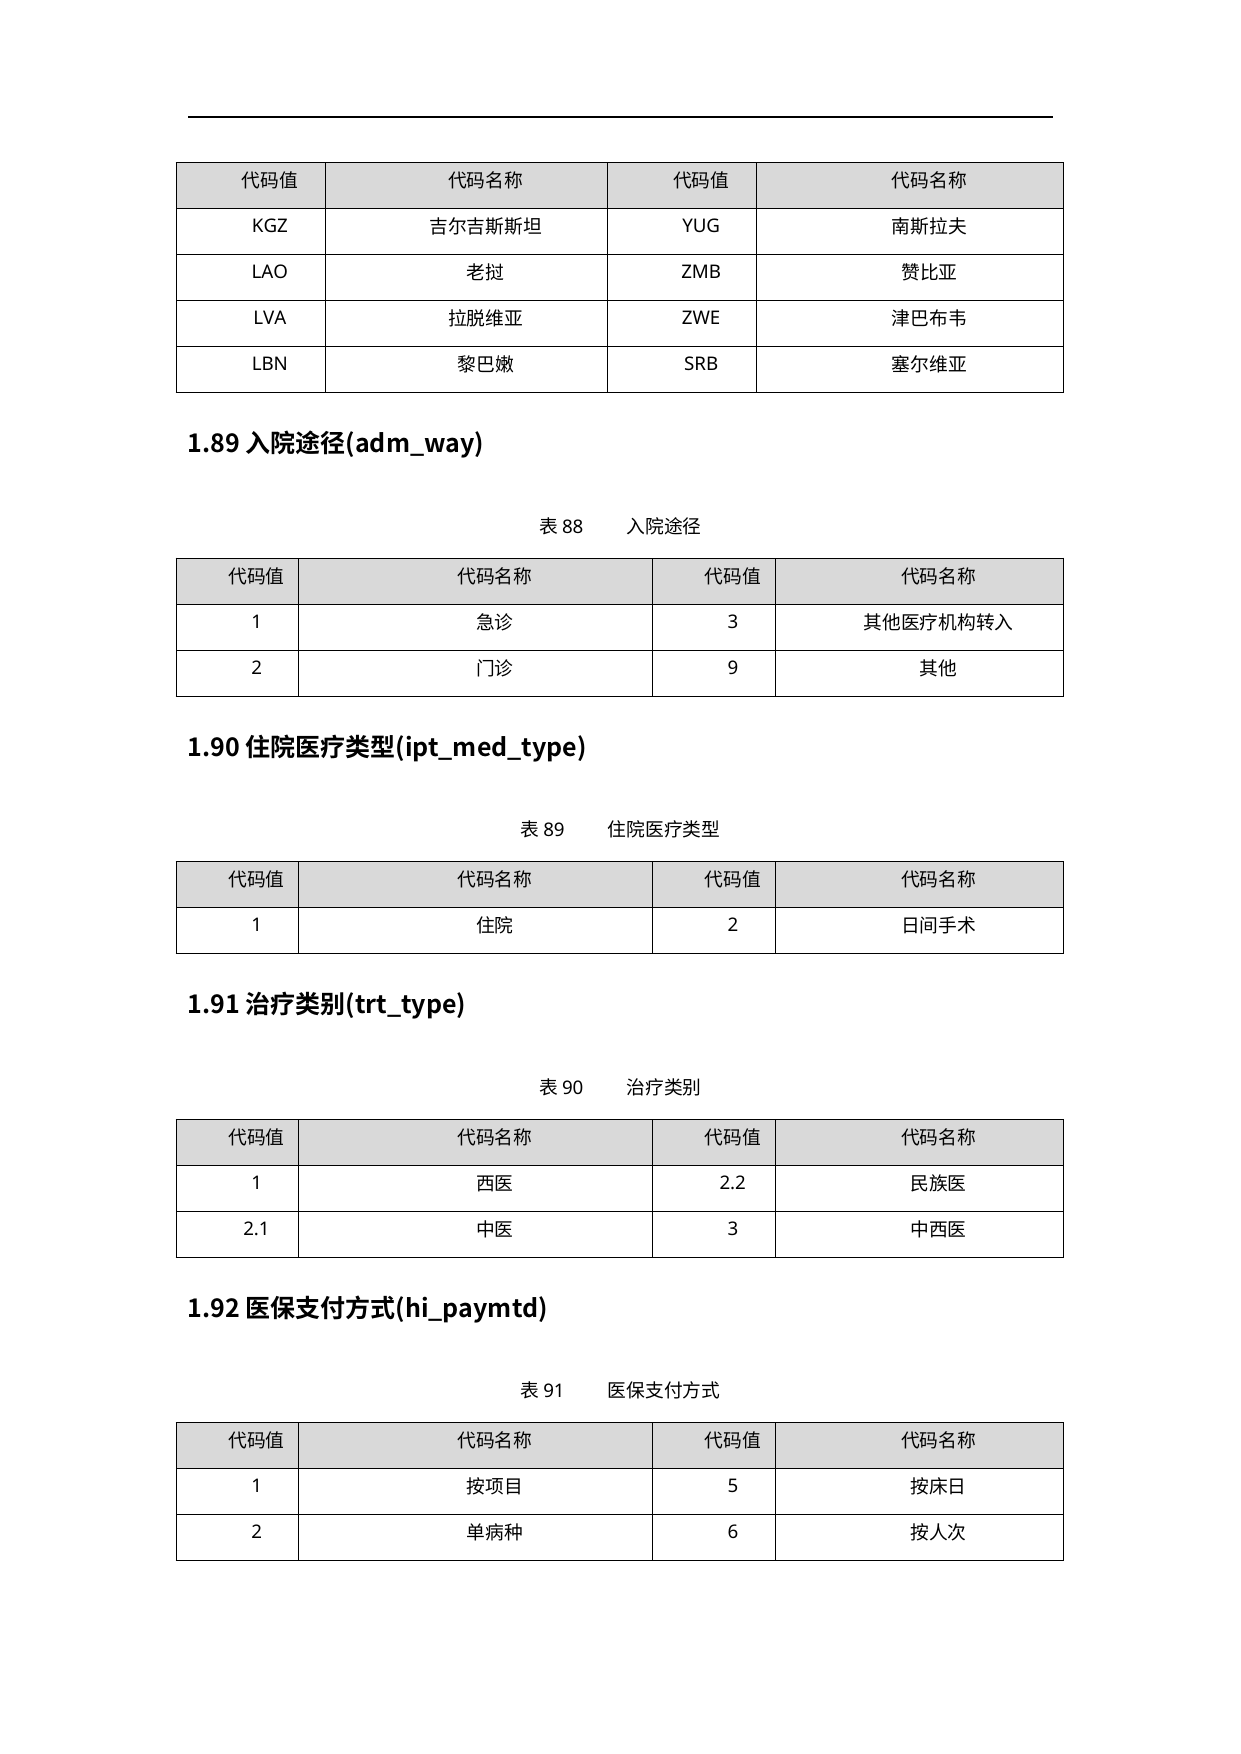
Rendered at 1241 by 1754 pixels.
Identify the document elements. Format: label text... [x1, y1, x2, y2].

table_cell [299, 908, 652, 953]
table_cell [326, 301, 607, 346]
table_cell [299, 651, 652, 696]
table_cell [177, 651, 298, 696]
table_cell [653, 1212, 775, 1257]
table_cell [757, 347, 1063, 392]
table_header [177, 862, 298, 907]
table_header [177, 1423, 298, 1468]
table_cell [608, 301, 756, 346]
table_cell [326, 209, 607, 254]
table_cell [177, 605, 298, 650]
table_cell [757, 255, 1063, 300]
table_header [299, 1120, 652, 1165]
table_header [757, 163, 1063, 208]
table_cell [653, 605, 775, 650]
list 医保支付方式 [187, 1373, 1053, 1406]
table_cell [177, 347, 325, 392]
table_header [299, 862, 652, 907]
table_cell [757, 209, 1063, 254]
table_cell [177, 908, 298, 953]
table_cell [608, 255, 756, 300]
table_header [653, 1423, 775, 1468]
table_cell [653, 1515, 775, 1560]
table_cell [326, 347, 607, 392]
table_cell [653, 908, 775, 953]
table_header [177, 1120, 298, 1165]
subtitle 治疗类别(trt_type) [187, 971, 1053, 1036]
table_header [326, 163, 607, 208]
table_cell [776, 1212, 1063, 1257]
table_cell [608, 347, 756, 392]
subtitle 医保支付方式(hi_paymtd) [187, 1274, 1053, 1339]
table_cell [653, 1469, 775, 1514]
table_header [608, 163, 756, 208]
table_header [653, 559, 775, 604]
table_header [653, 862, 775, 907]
list 治疗类别 [187, 1070, 1053, 1102]
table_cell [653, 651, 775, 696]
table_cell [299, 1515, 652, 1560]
subtitle 入院途径(adm_way) [187, 409, 1053, 474]
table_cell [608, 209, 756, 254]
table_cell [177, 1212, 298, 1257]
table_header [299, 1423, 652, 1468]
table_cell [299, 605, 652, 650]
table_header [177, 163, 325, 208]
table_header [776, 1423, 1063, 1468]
list 住院医疗类型 [187, 812, 1053, 845]
subtitle 住院医疗类型(ipt_med_type) [187, 713, 1053, 778]
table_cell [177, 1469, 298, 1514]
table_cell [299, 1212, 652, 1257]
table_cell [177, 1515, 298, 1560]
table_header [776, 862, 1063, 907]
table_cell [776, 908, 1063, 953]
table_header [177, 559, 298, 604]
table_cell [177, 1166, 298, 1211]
list 入院途径 [187, 509, 1053, 541]
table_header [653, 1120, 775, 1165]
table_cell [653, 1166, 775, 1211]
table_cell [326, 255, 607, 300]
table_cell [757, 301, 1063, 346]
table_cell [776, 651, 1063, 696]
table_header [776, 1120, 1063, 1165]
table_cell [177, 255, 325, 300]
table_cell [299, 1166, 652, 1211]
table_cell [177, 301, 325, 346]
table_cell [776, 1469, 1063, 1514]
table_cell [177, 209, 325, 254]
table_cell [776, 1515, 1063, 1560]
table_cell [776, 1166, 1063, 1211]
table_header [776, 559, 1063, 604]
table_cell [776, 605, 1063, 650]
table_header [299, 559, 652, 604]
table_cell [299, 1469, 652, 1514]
